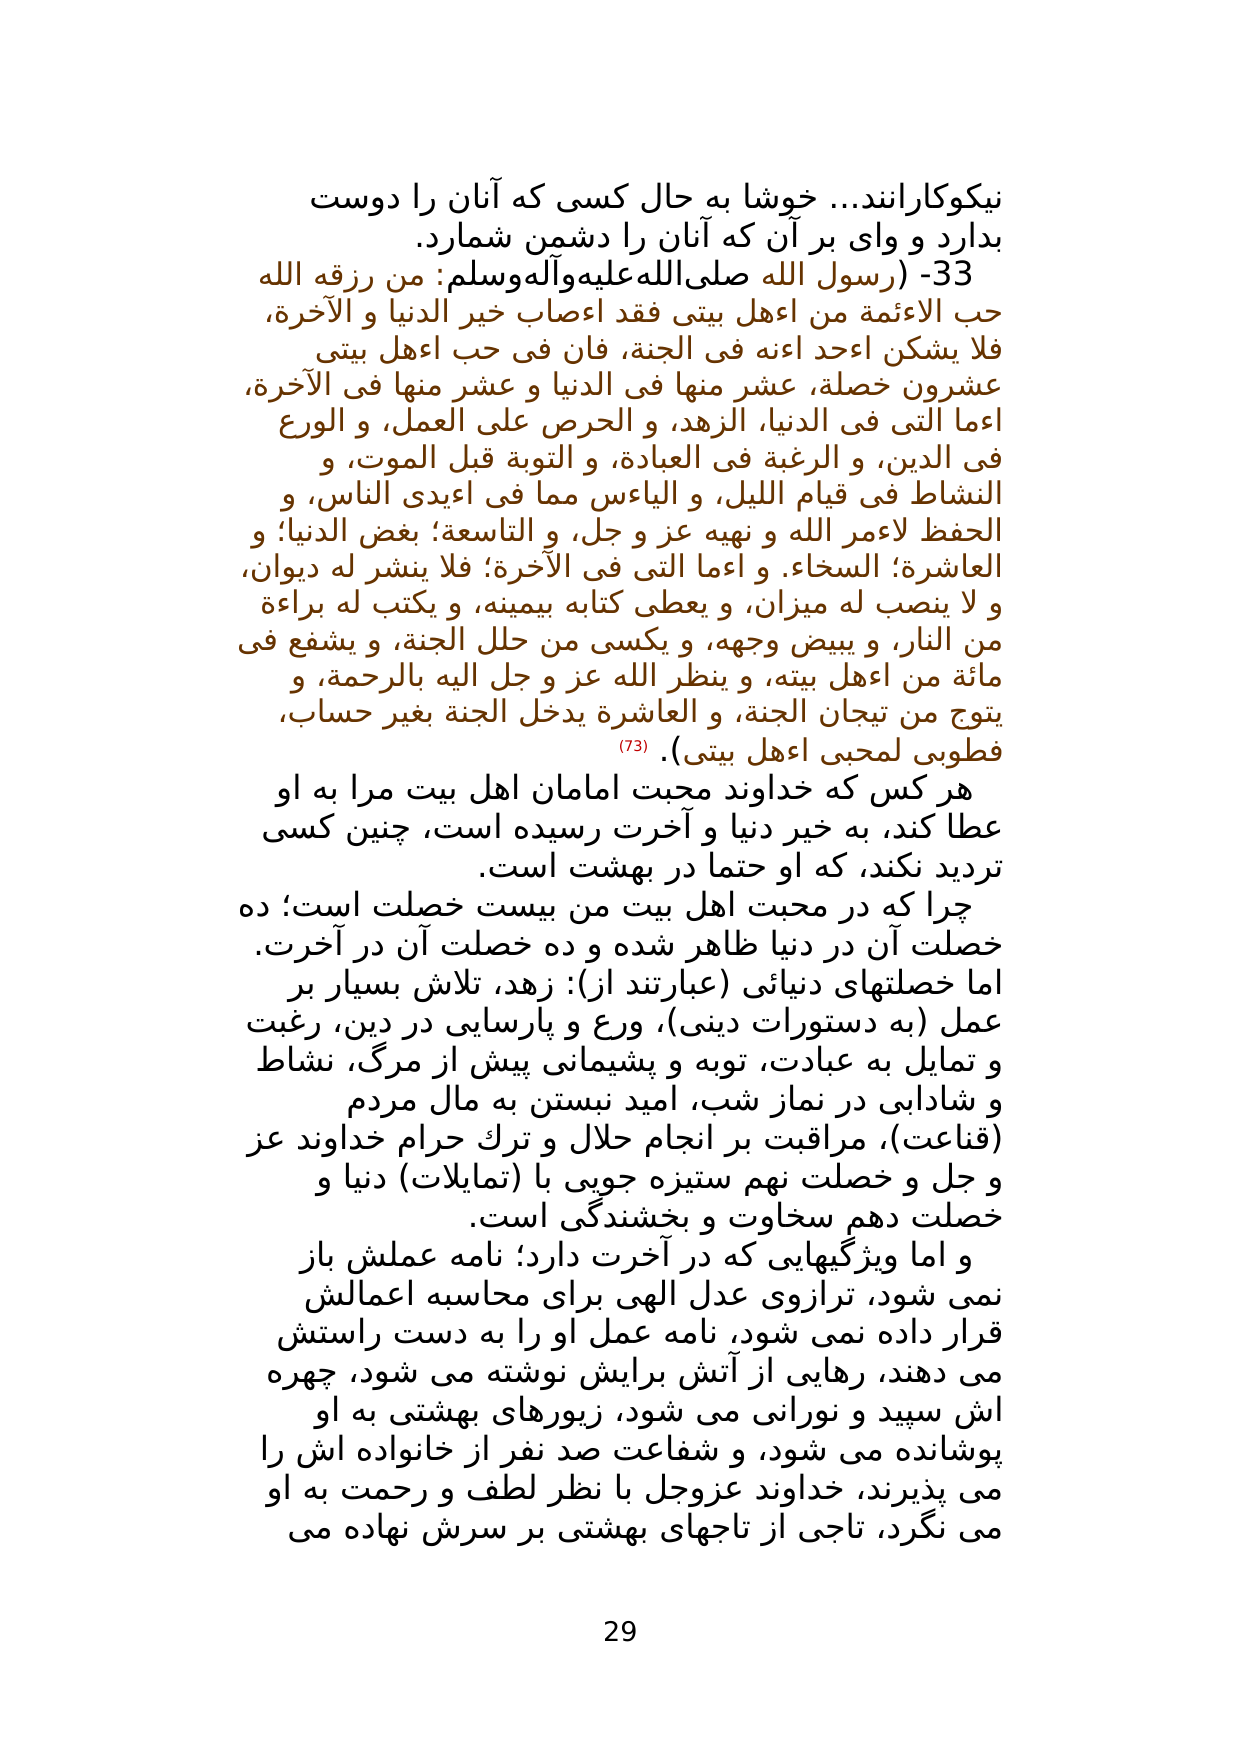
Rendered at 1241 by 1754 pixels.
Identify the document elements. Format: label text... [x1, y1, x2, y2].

text هر كس كه خداوند محبت امامان اهل بیت مرا به او عطا كند، به خیر دنیا و آخرت رسیده است، چنین كسى تردید نكند، كه او حتما در بهشت است. [236, 769, 1004, 885]
text 33- (رسول الله صلى‌الله‌عليه‌وآله‌وسلم: من رزقه الله حب الاءئمة من اءهل بیتى فقد اءصاب خیر الدنیا و الآخرة، فلا یشكن اءحد اءنه فى الجنة، فان فى حب اءهل بیتى عشرون خصلة، عشر منها فى الدنیا و عشر منها فى الآخرة، اءما التى فى الدنیا، الزهد، و الحرص على العمل، و الورع فى الدین، و الرغبة فى العبادة، و التوبة قبل الموت، و النشاط فى قیام اللیل، و الیاءس مما فى اءیدى الناس، و الحفظ لاءمر الله و نهیه عز و جل، و التاسعة؛ بغض الدنیا؛ و العاشرة؛ السخاء. و اءما التى فى الآخرة؛ فلا ینشر له دیوان، و لا ینصب له میزان، و یعطى كتابه بیمینه، و یكتب له براءة من النار، و یبیض وجهه، و یكسى من حلل الجنة، و یشفع فى مائة من اءهل بیته، و ینظر الله عز و جل الیه بالرحمة، و یتوج من تیجان الجنة، و العاشرة یدخل الجنة بغیر حساب، فطوبى لمحبى اءهل بیتى). (73) [236, 255, 1004, 769]
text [236, 177, 1004, 255]
text چرا كه در محبت اهل بیت من بیست خصلت است؛ ده خصلت آن در دنیا ظاهر شده و ده خصلت آن در آخرت. اما خصلتهاى دنیائى (عبارتند از): زهد، تلاش بسیار بر عمل (به دستورات دینى)، ورع و پارسایى در دین، رغبت و تمایل به عبادت، توبه و پشیمانى پیش از مرگ، نشاط و شادابى در نماز شب، امید نبستن به مال مردم (قناعت)، مراقبت بر انجام حلال و ترك حرام خداوند عز و جل و خصلت نهم ستیزه جویى با (تمایلات) دنیا و خصلت دهم سخاوت و بخشندگى است. [236, 885, 1004, 1235]
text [236, 1235, 1004, 1546]
